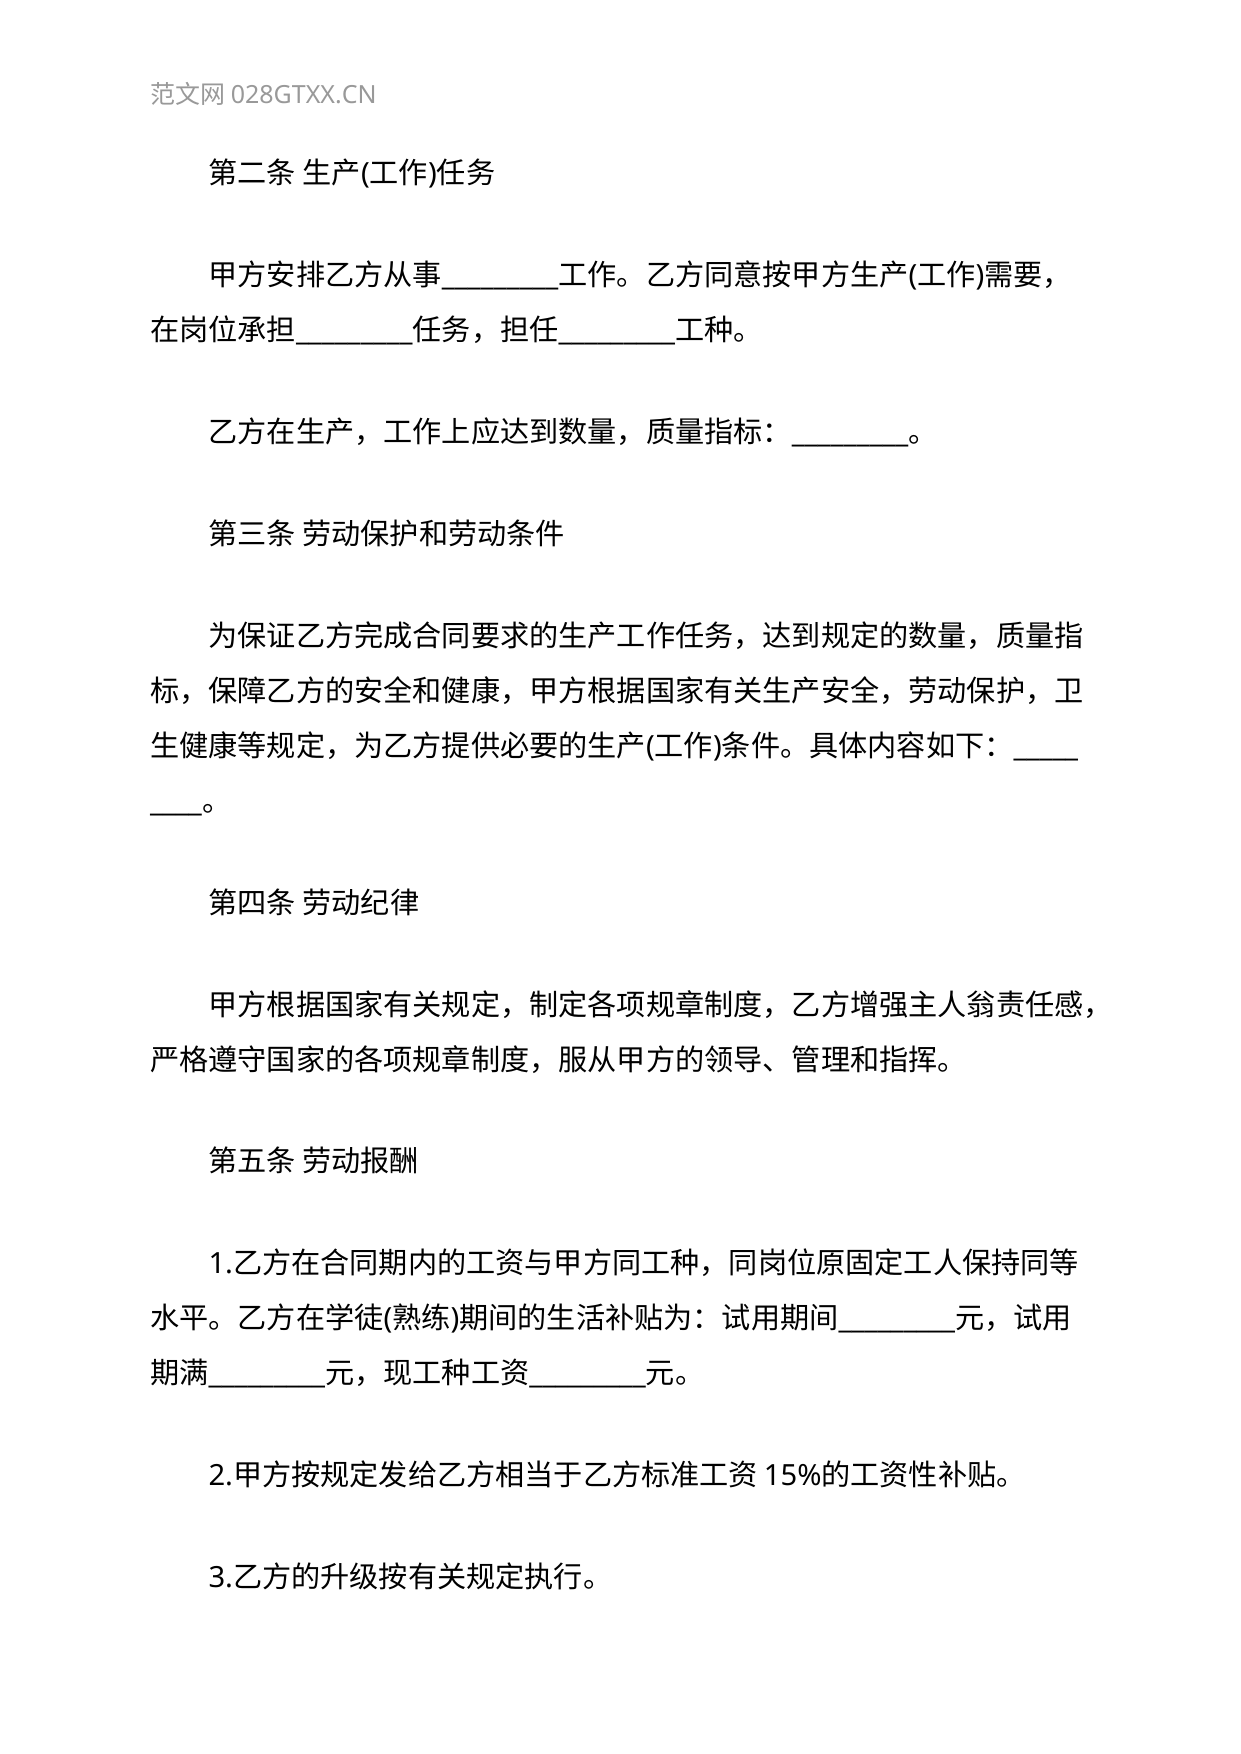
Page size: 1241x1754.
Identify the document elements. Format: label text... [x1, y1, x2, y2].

text 3.乙方的升级按有关规定执行。 [150, 1554, 1090, 1596]
text 第二条 生产(工作)任务 [150, 150, 1090, 192]
text 2.甲方按规定发给乙方相当于乙方标准工资15%的工资性补贴。 [150, 1452, 1090, 1494]
text 乙方在生产，工作上应达到数量，质量指标：_________。 [150, 409, 1090, 451]
text 第五条 劳动报酬 [150, 1138, 1090, 1180]
text 第三条 劳动保护和劳动条件 [150, 511, 1090, 553]
text 为保证乙方完成合同要求的生产工作任务，达到规定的数量，质量指标，保障乙方的安全和健康，甲方根据国家有关生产安全，劳动保护，卫生健康等规定，为乙方提供必要的生产(工作)条件。具体内容如下：_________。 [150, 613, 1090, 820]
text 第四条 劳动纪律 [150, 879, 1090, 922]
text 1.乙方在合同期内的工资与甲方同工种，同岗位原固定工人保持同等水平。乙方在学徒(熟练)期间的生活补贴为：试用期间_________元，试用期满_________元，现工种工资_________元。 [150, 1240, 1090, 1392]
text 甲方根据国家有关规定，制定各项规章制度，乙方增强主人翁责任感，严格遵守国家的各项规章制度，服从甲方的领导、管理和指挥。 [150, 981, 1090, 1078]
text 甲方安排乙方从事_________工作。乙方同意按甲方生产(工作)需要，在岗位承担_________任务，担任_________工种。 [150, 252, 1090, 349]
